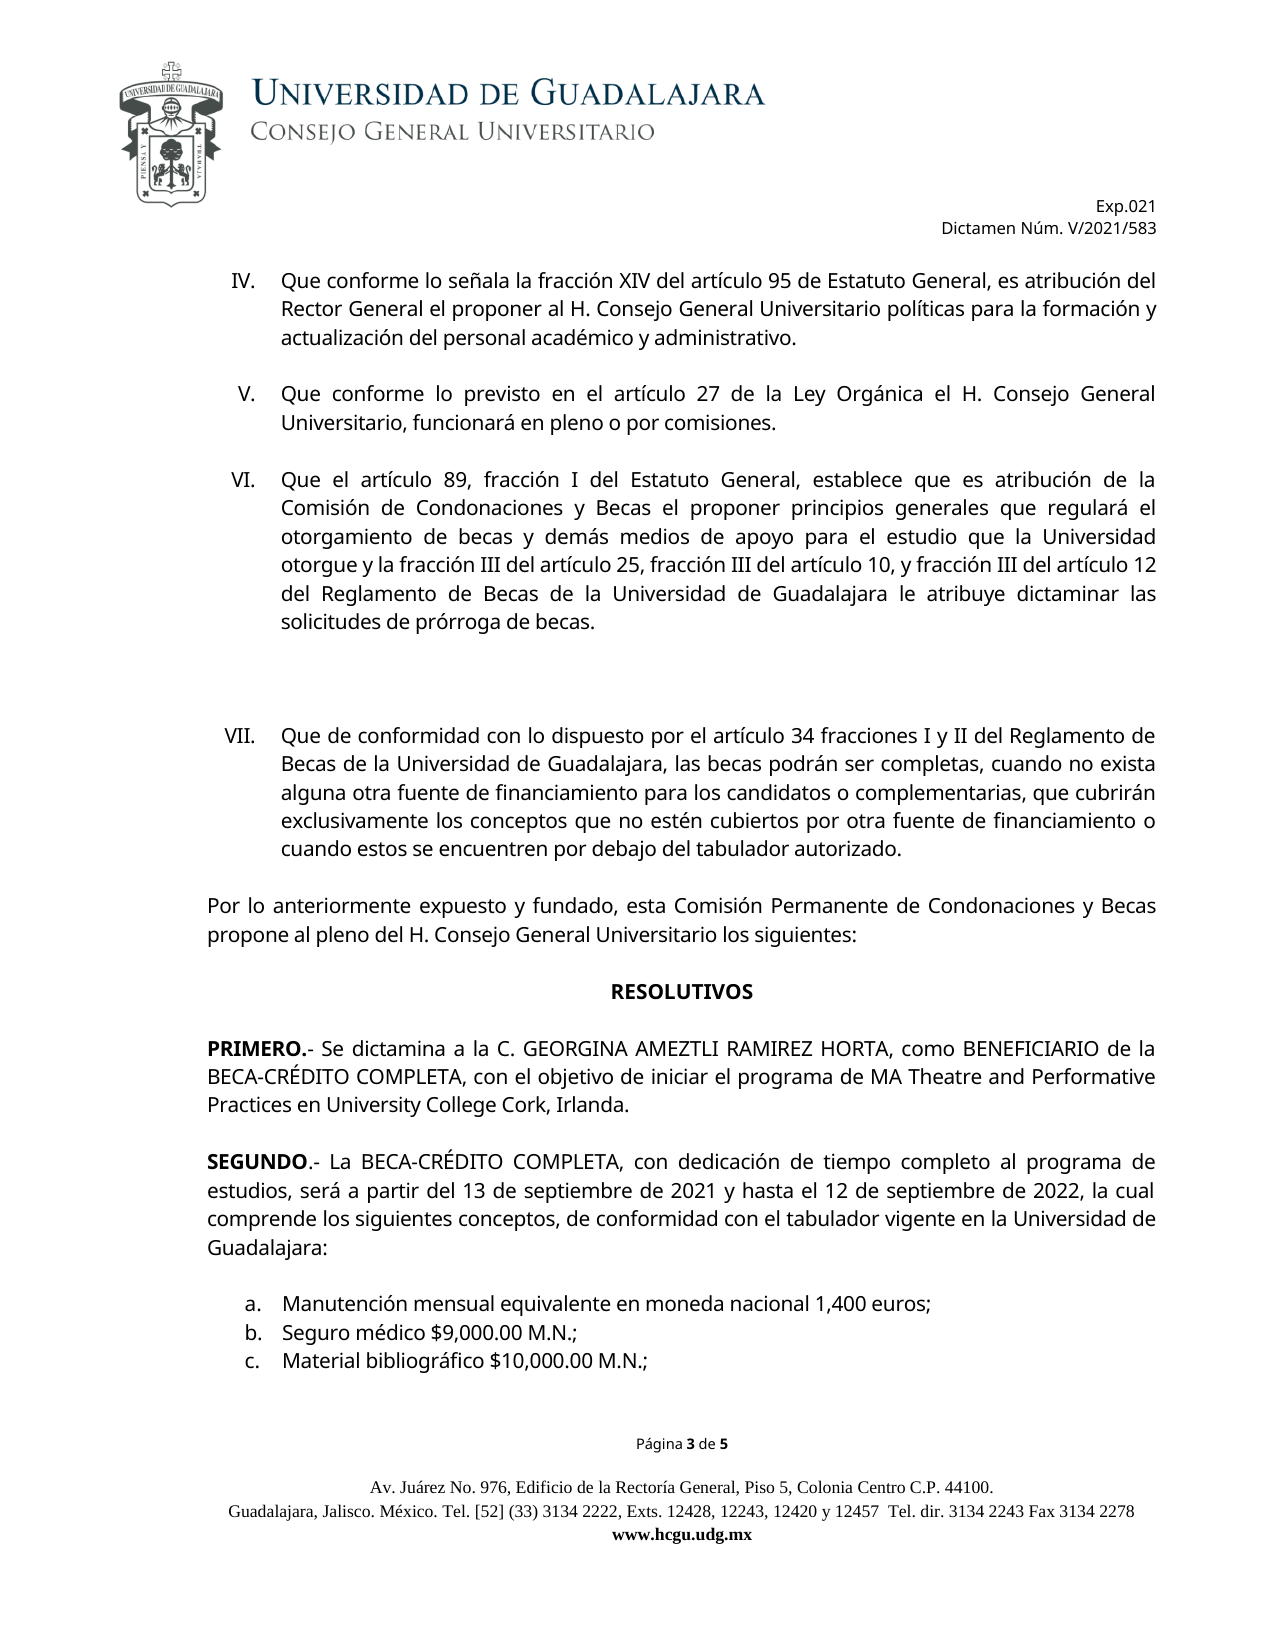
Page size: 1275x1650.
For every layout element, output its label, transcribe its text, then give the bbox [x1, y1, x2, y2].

text Por lo anteriormente expuesto y fundado, esta Comisión Permanente de Condonaciones y Becas propone al pleno del H. Consejo General Universitario los siguientes: [207, 891, 1157, 948]
list Que de conformidad con lo dispuesto por el artículo 34 fracciones I y II del Reglamento de Becas de la Universidad de Guadalajara, las becas podrán ser completas, cuando no exista alguna otra fuente de financiamiento para los candidatos o complementarias, que cubrirán exclusivamente los conceptos que no estén cubiertos por otra fuente de financiamiento o cuando estos se encuentren por debajo del tabulador autorizado. [256, 721, 1157, 863]
list Que conforme lo previsto en el artículo 27 de el H. Consejo General Universitario, funcionará en pleno o por comisiones. [256, 379, 1157, 436]
list Manutención mensual equivalente en moneda nacional 1,400 euros; [244, 1289, 1157, 1318]
list Seguro médico $9,000.00 M.N.; [244, 1318, 1157, 1346]
text SEGUNDO.- La BECA-CRÉDITO COMPLETA, con dedicación de tiempo completo al programa de estudios, será a partir del 13 de septiembre de 2021 y hasta el 12 de septiembre de 2022, la cual comprende los siguientes conceptos, de conformidad con el tabulador vigente en la Universidad de Guadalajara: [207, 1147, 1157, 1261]
list Que conforme lo señala la fracción XIV del artículo 95 de Estatuto General, es atribución del Rector General el proponer al H. Consejo General Universitario políticas para la formación y actualización del personal académico y administrativo. [256, 266, 1157, 351]
list Material bibliográfico $10,000.00 M.N.; [244, 1346, 1157, 1375]
list Que el artículo 89, fracción I del Estatuto General, establece que es atribución de la Comisión de Condonaciones y Becas el proponer principios generales que regulará el otorgamiento de becas y demás medios de apoyo para el estudio que la Universidad otorgue y la fracción III del artículo 25, fracción III del artículo 10, y fracción III del artículo 12 del Reglamento de Becas de la Universidad de Guadalajara le atribuye dictaminar las solicitudes de prórroga de becas. [256, 465, 1157, 636]
text PRIMERO.- Se dictamina a la C. GEORGINA AMEZTLI RAMIREZ HORTA, como BENEFICIARIO de la BECA-CRÉDITO COMPLETA, con el objetivo de iniciar el programa de MA Theatre and Performative Practices en University College Cork, Irlanda. [207, 1034, 1157, 1119]
text RESOLUTIVOS [207, 977, 1157, 1005]
picture [31, 1, 1275, 268]
